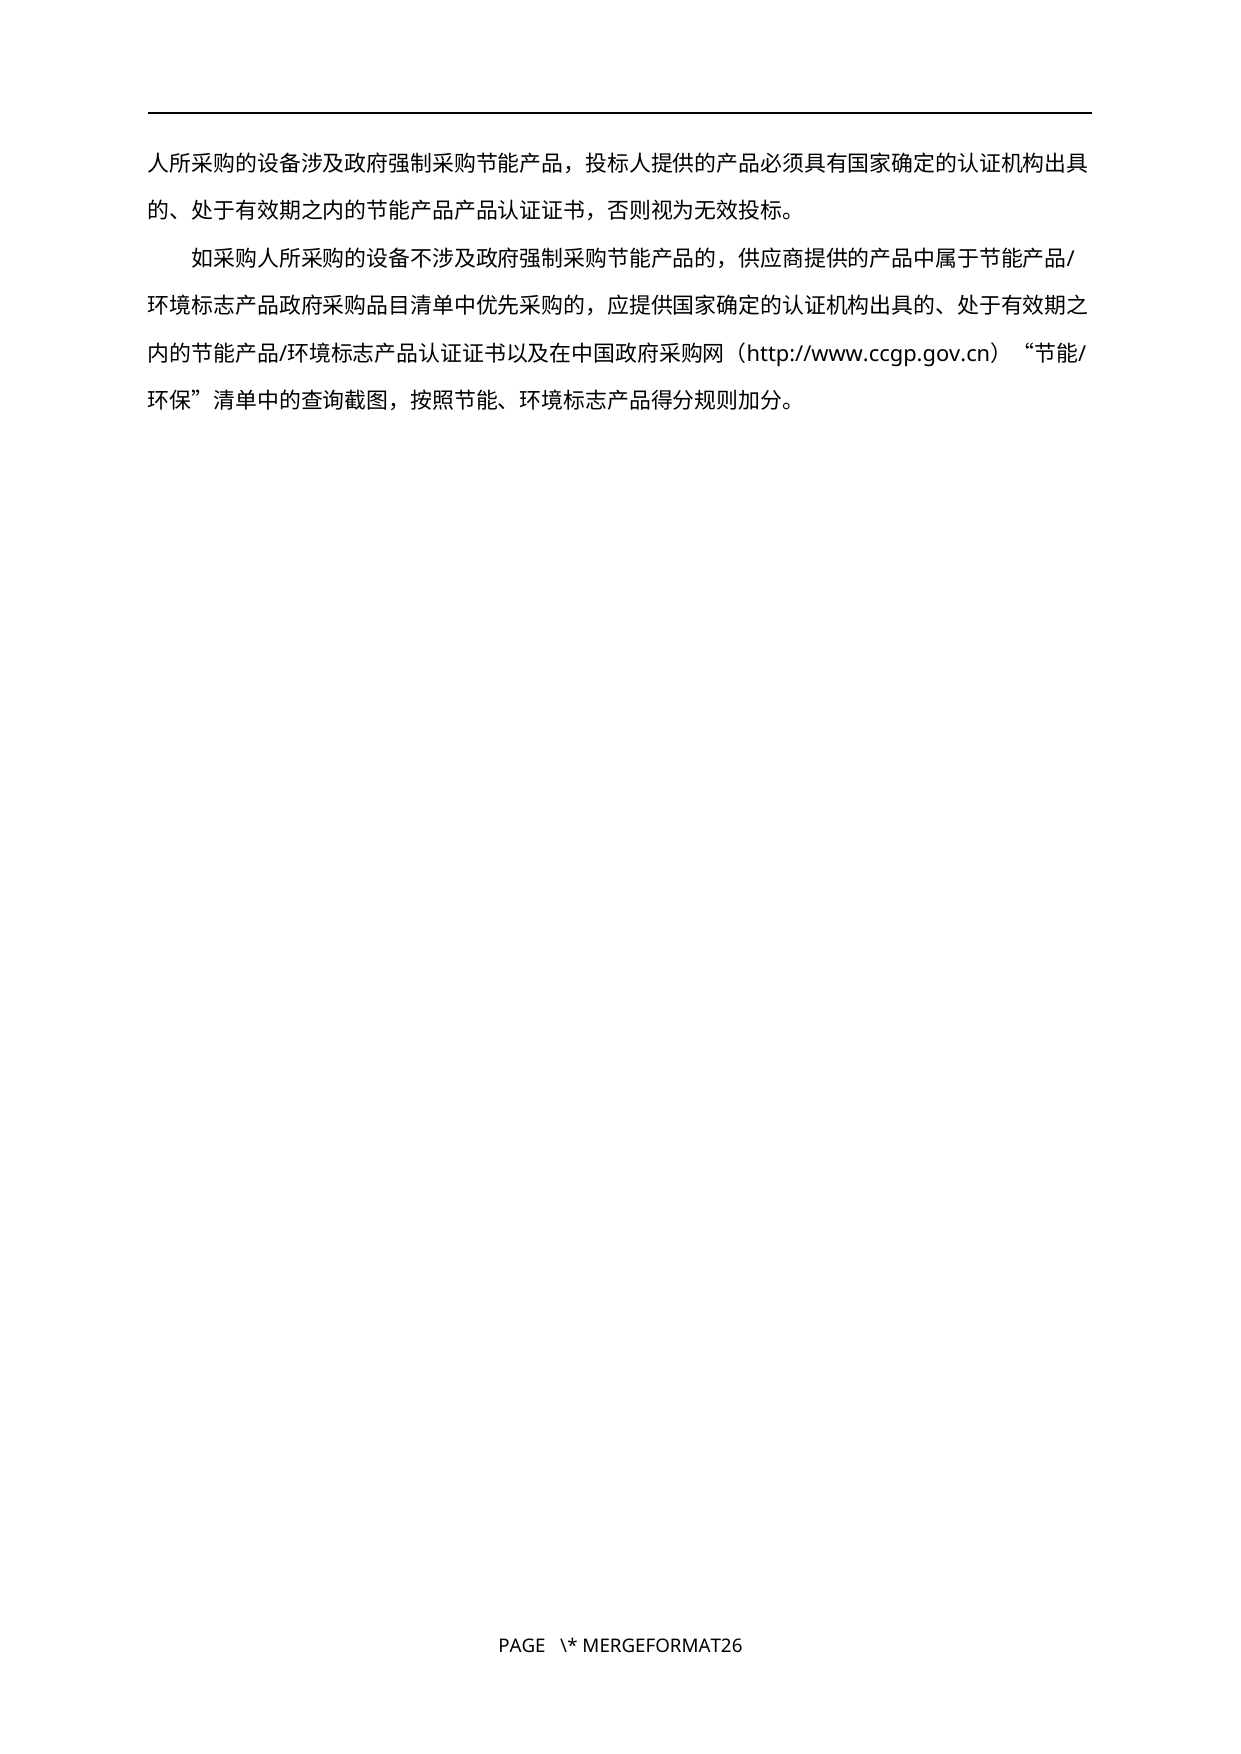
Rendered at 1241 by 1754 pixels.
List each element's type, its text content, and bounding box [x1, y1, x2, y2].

text 如采购人所采购的设备不涉及政府强制采购节能产品的，供应商提供的产品中属于节能产品/环境标志产品政府采购品目清单中优先采购的，应提供国家确定的认证机构出具的、处于有效期之内的节能产品/环境标志产品认证证书以及在中国政府采购网（http://www.ccgp.gov.cn）“节能/环保”清单中的查询截图，按照节能、环境标志产品得分规则加分。 [148, 241, 1092, 415]
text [148, 146, 1092, 225]
